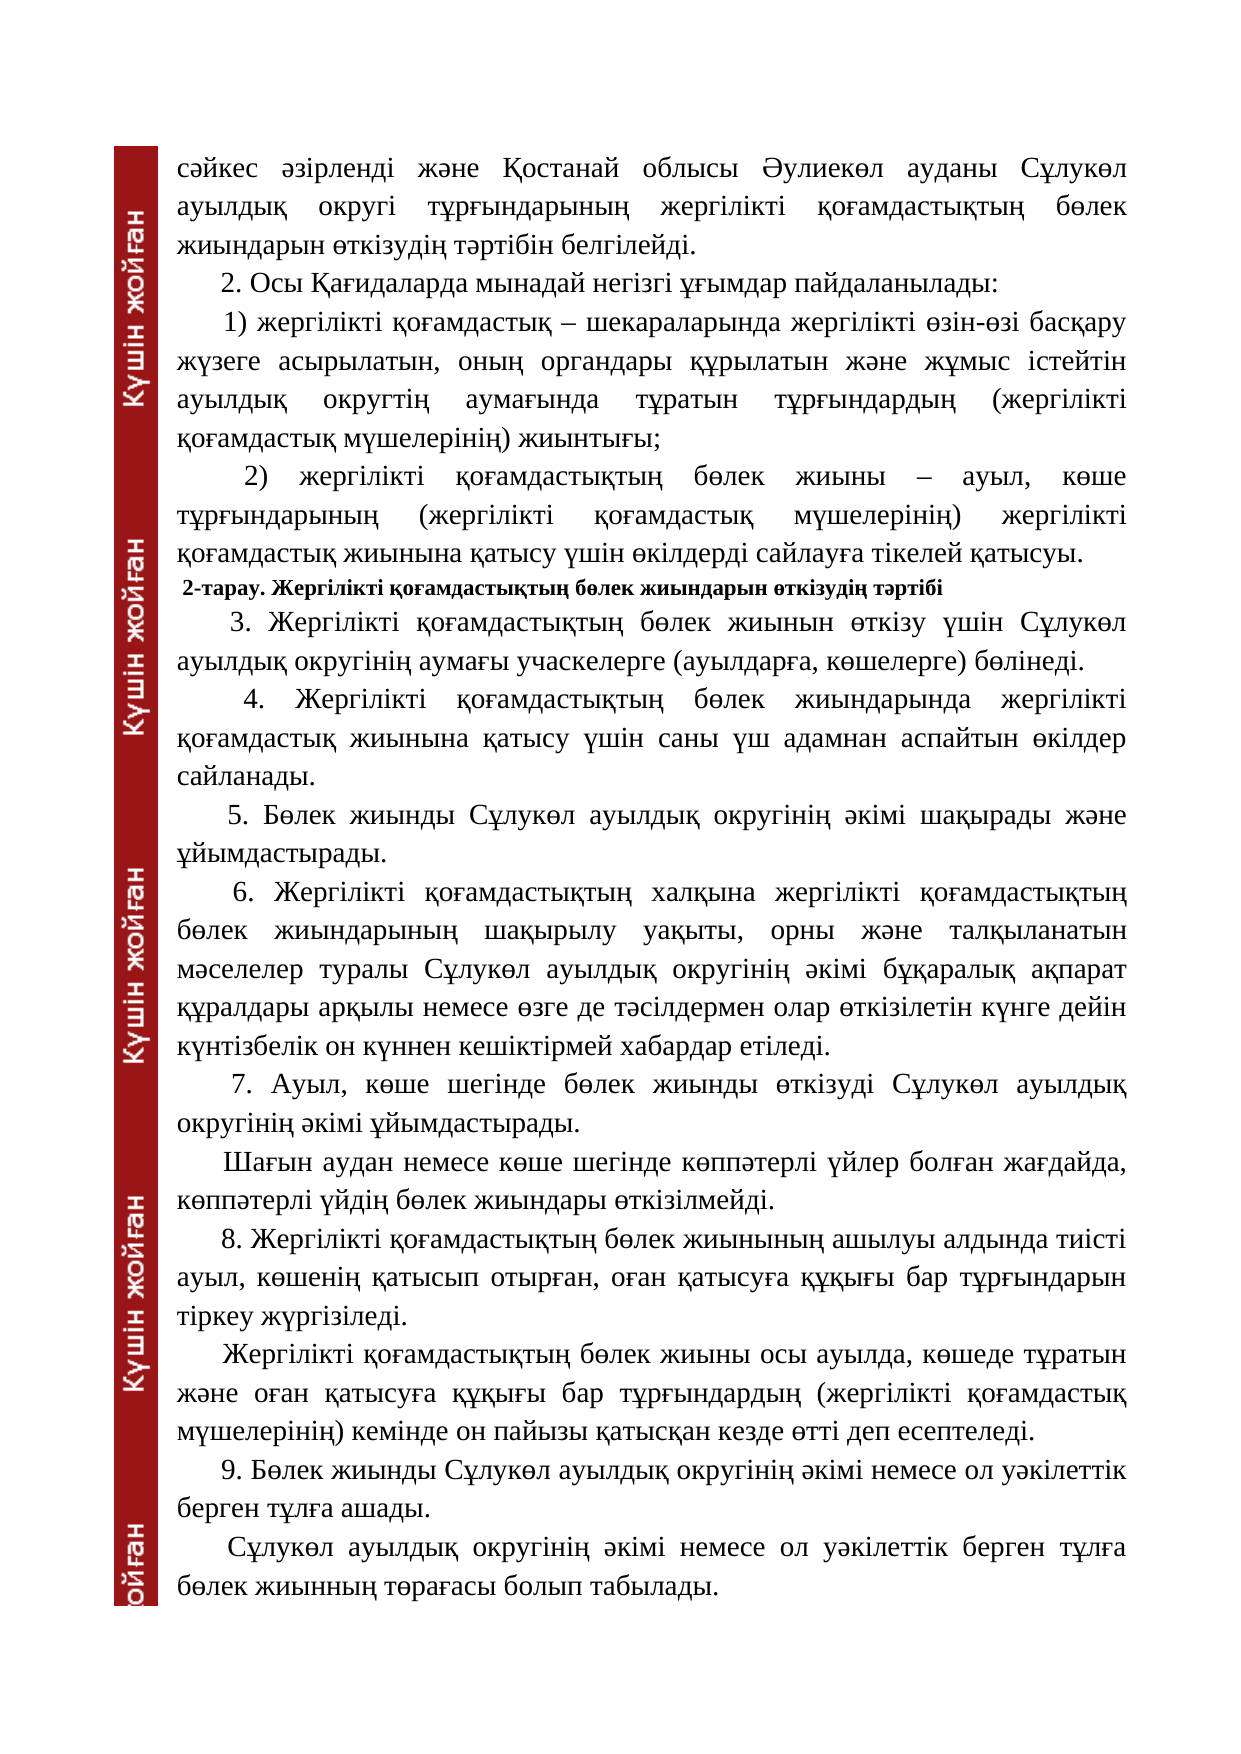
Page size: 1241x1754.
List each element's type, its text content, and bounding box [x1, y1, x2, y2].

picture [114, 1447, 158, 1452]
text 5. Бөлек жиынды Сұлукөл ауылдық округінің әкімі шақырады және ұйымдастырады. [112, 797, 1128, 869]
picture [114, 1601, 158, 1606]
picture [114, 453, 158, 458]
picture [114, 676, 158, 681]
picture [114, 1331, 158, 1336]
text 9. Бөлек жиынды Сұлукөл ауылдық округінің әкімі немесе ол уәкілеттік берген тұлға ашады. [112, 1452, 1128, 1524]
picture [114, 1524, 158, 1529]
picture [114, 1062, 158, 1067]
text Сұлукөл ауылдық округінің әкімі немесе ол уәкілеттік берген тұлға бөлек жиынның төрағасы болып табылады. [112, 1529, 1128, 1601]
text Шағын аудан немесе көше шегінде көппәтерлі үйлер болған жағдайда, көппәтерлі үйдің бөлек жиындары өткізілмейді. [112, 1144, 1128, 1216]
picture [114, 792, 158, 797]
text 8. Жергілікті қоғамдастықтың бөлек жиынының ашылуы алдында тиісті ауыл, көшенің қатысып отырған, оған қатысуға құқығы бар тұрғындарын тіркеу жүргізіледі. [112, 1221, 1128, 1331]
text 6. Жергілікті қоғамдастықтың халқына жергілікті қоғамдастықтың бөлек жиындарының шақырылу уақыты, орны және талқыланатын мәселелер туралы Сұлукөл ауылдық округінің әкімі бұқаралық ақпарат құралдары арқылы немесе өзге де тәсілдермен олар өткізілетін күнге дейін күнтізбелік он күннен кешіктірмей хабардар етіледі. [112, 874, 1128, 1062]
picture [114, 299, 158, 304]
picture [114, 869, 158, 874]
picture [114, 146, 158, 150]
text 1) жергілікті қоғамдастық – шекараларында жергілікті өзін-өзі басқару жүзеге асырылатын, оның органдары құрылатын және жұмыс істейтін ауылдық округтің аумағында тұратын тұрғындардың (жергілікті қоғамдастық мүшелерінің) жиынтығы; [112, 304, 1128, 453]
text 2-тарау. Жергілікті қоғамдастықтың бөлек жиындарын өткізудің тәртібі [112, 574, 1128, 600]
text 2. Осы Қағидаларда мынадай негізгі ұғымдар пайдаланылады: [112, 266, 1128, 299]
text 2) жергілікті қоғамдастықтың бөлек жиыны – ауыл, көше тұрғындарының (жергілікті қоғамдастық мүшелерінің) жергілікті қоғамдастық жиынына қатысу үшін өкілдерді сайлауға тікелей қатысуы. [112, 458, 1128, 569]
picture [114, 600, 158, 604]
picture [114, 261, 158, 266]
picture [114, 569, 158, 574]
text Жергілікті қоғамдастықтың бөлек жиыны осы ауылда, көшеде тұратын және оған қатысуға құқығы бар тұрғындардың (жергілікті қоғамдастық мүшелерінің) кемінде он пайызы қатысқан кезде өтті деп есептеледі. [112, 1336, 1128, 1447]
text 4. Жергілікті қоғамдастықтың бөлек жиындарында жергілікті қоғамдастық жиынына қатысу үшін саны үш адамнан аспайтын өкілдер сайланады. [112, 681, 1128, 792]
text 3. Жергілікті қоғамдастықтың бөлек жиынын өткізу үшін Сұлукөл ауылдық округінің аумағы учаскелерге (ауылдарға, көшелерге) бөлінеді. [112, 604, 1128, 676]
picture [114, 1139, 158, 1144]
text 7. Ауыл, көше шегінде бөлек жиынды өткізуді Сұлукөл ауылдық округінің әкімі ұйымдастырады. [112, 1067, 1128, 1139]
picture [114, 1216, 158, 1221]
